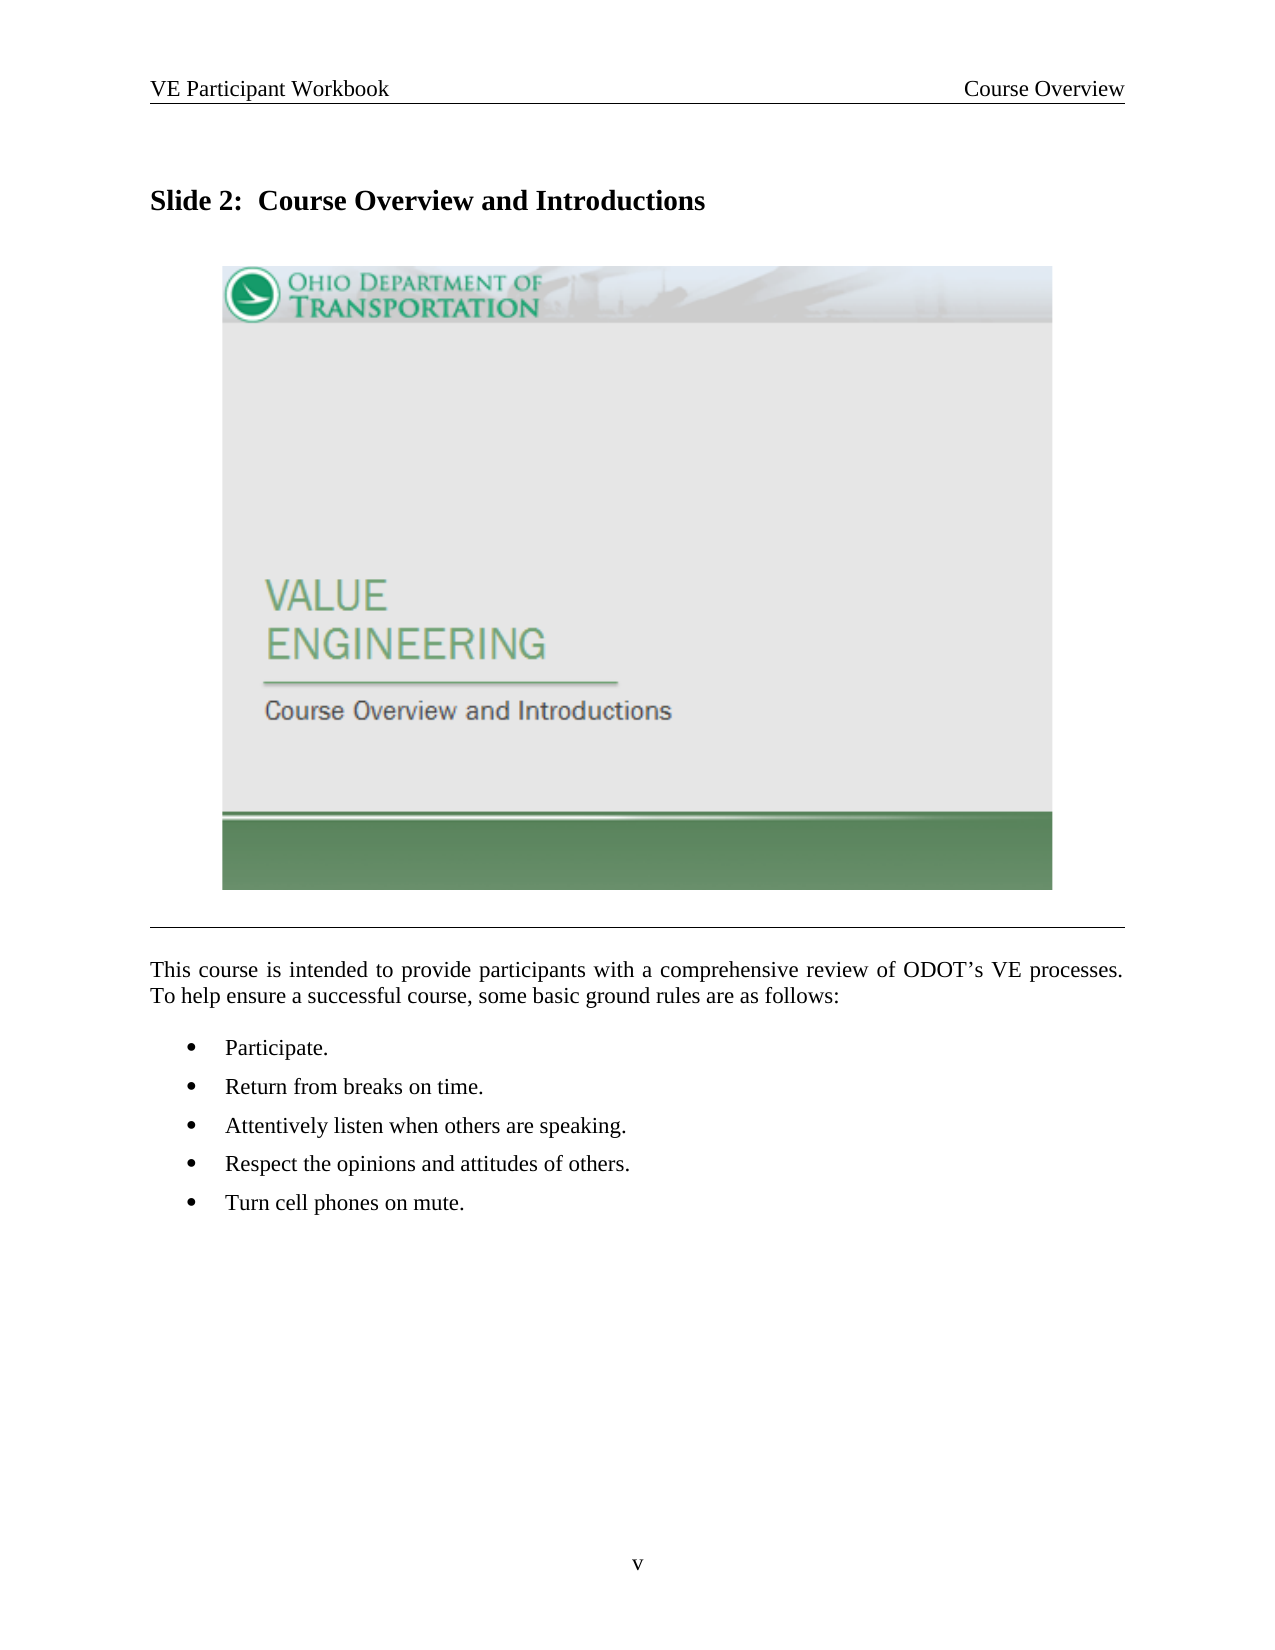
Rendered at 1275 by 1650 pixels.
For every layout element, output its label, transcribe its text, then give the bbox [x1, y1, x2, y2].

text Turn cell phones on mute. [187, 1189, 1125, 1216]
text Participate. [187, 1034, 1125, 1060]
text Respect the opinions and attitudes of others. [187, 1151, 1125, 1177]
text Attentively listen when others are speaking. [187, 1112, 1125, 1138]
text This course is intended to provide participants with a comprehensive review of ODOT’s VE processes. To help ensure a successful course, some basic ground rules are as follows: [150, 956, 1125, 1009]
subtitle Slide 2: Course Overview and Introductions [150, 183, 1125, 217]
text Return from breaks on time. [187, 1073, 1125, 1099]
picture [222, 266, 1053, 890]
